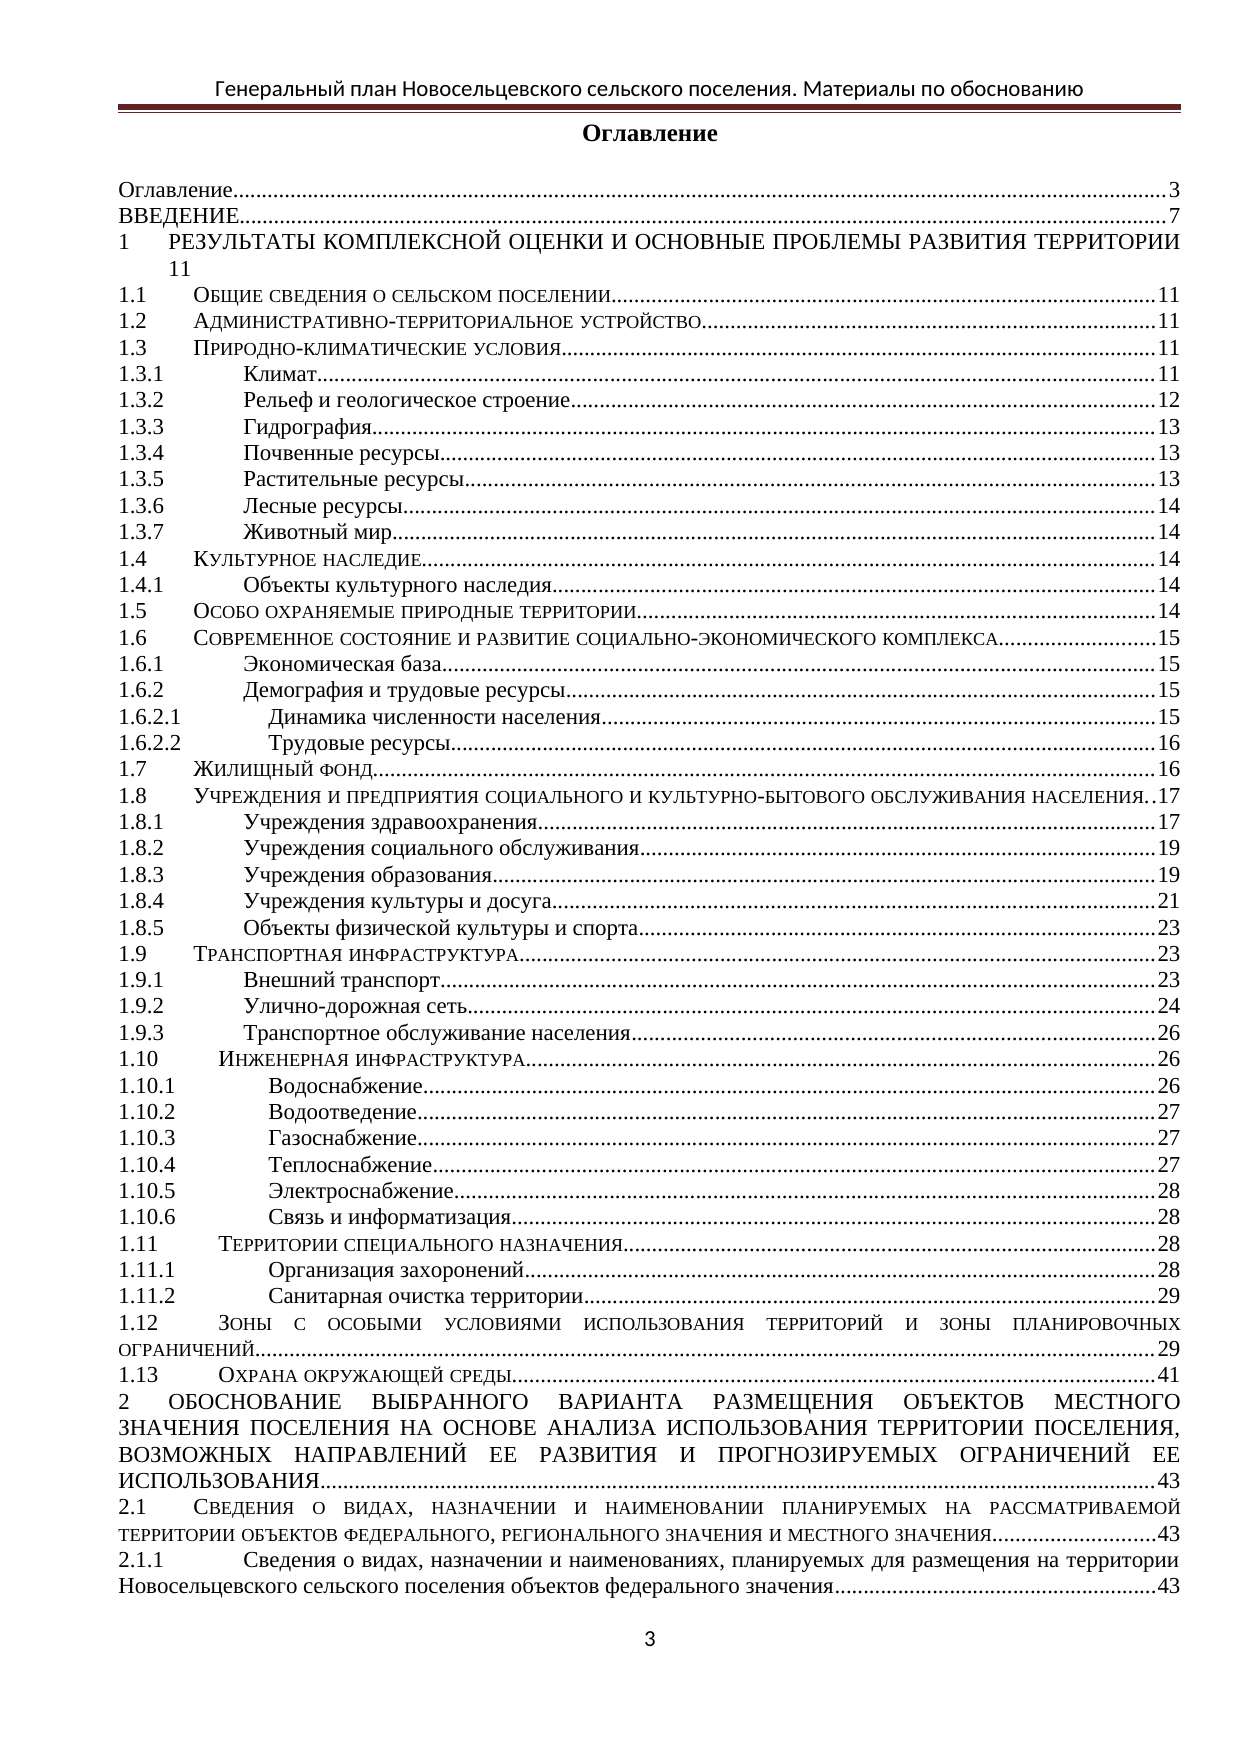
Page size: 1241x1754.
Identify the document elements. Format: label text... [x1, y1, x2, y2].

text Оглавление [118, 118, 1181, 147]
